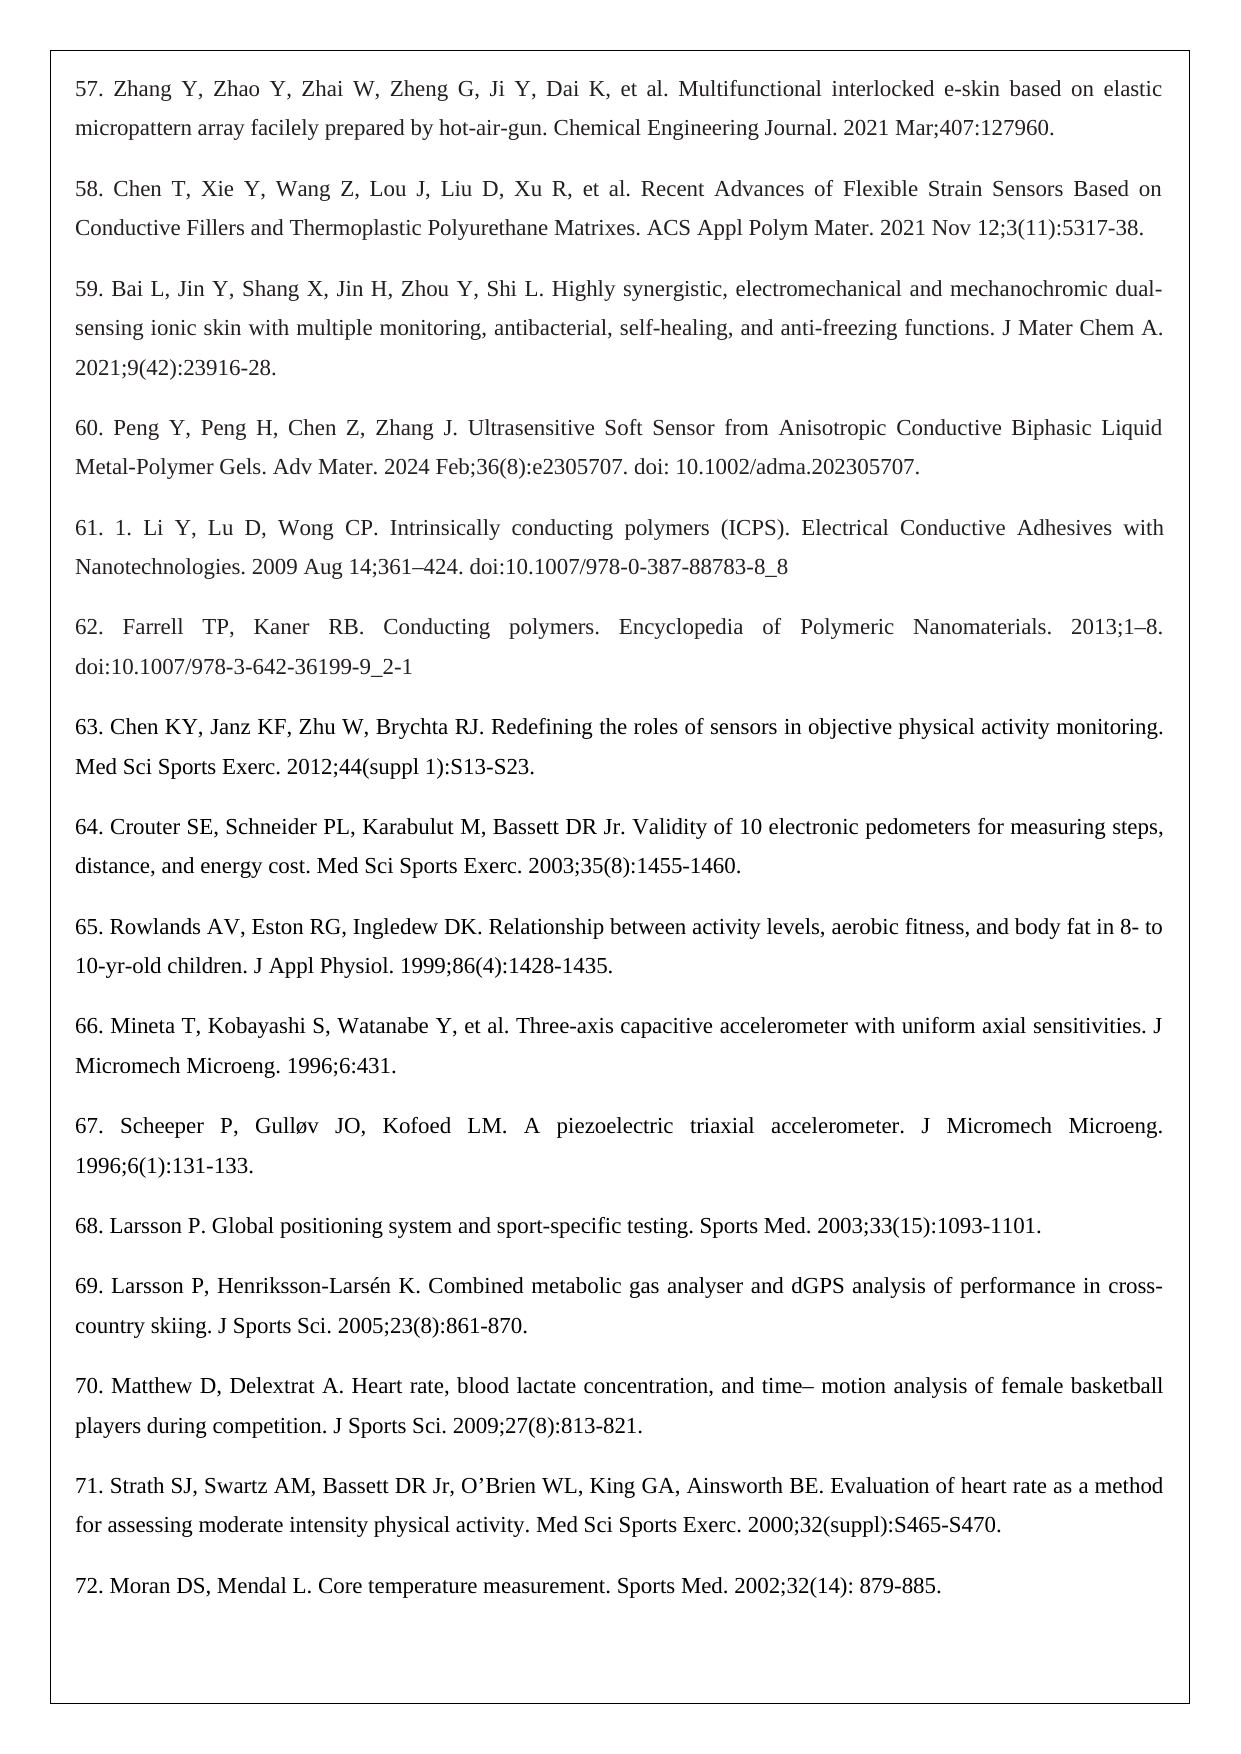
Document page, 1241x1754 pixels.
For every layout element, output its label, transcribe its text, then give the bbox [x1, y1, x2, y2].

text 63. Chen KY, Janz KF, Zhu W, Brychta RJ. Redefining the roles of sensors in objective physical activity monitoring. Med Sci Sports Exerc. 2012;44(suppl 1):S13-S23. [75, 713, 1165, 779]
text 59. Bai L, Jin Y, Shang X, Jin H, Zhou Y, Shi L. Highly synergistic, electromechanical and mechanochromic dual-sensing ionic skin with multiple monitoring, antibacterial, self-healing, and anti-freezing functions. J Mater Chem A. 2021;9(42):23916-28. [75, 274, 1165, 380]
text 68. Larsson P. Global positioning system and sport-specific testing. Sports Med. 2003;33(15):1093-1101. [75, 1212, 1165, 1238]
text 67. Scheeper P, Gulløv JO, Kofoed LM. A piezoelectric triaxial accelerometer. J Micromech Microeng. 1996;6(1):131-133. [75, 1112, 1165, 1178]
text 61. 1. Li Y, Lu D, Wong CP. Intrinsically conducting polymers (ICPS). Electrical Conductive Adhesives with Nanotechnologies. 2009 Aug 14;361–424. doi:10.1007/978-0-387-88783-8_8 [75, 514, 1165, 579]
text 65. Rowlands AV, Eston RG, Ingledew DK. Relationship between activity levels, aerobic fitness, and body fat in 8- to 10-yr-old children. J Appl Physiol. 1999;86(4):1428-1435. [75, 913, 1165, 979]
text 71. Strath SJ, Swartz AM, Bassett DR Jr, O’Brien WL, King GA, Ainsworth BE. Evaluation of heart rate as a method for assessing moderate intensity physical activity. Med Sci Sports Exerc. 2000;32(suppl):S465-S470. [75, 1472, 1165, 1538]
text 70. Matthew D, Delextrat A. Heart rate, blood lactate concentration, and time– motion analysis of female basketball players during competition. J Sports Sci. 2009;27(8):813-821. [75, 1372, 1165, 1438]
text 62. Farrell TP, Kaner RB. Conducting polymers. Encyclopedia of Polymeric Nanomaterials. 2013;1–8. doi:10.1007/978-3-642-36199-9_2-1 [75, 613, 1165, 679]
text 64. Crouter SE, Schneider PL, Karabulut M, Bassett DR Jr. Validity of 10 electronic pedometers for measuring steps, distance, and energy cost. Med Sci Sports Exerc. 2003;35(8):1455-1460. [75, 813, 1165, 879]
text 69. Larsson P, Henriksson-Larsén K. Combined metabolic gas analyser and dGPS analysis of performance in cross-country skiing. J Sports Sci. 2005;23(8):861-870. [75, 1272, 1165, 1338]
text 58. Chen T, Xie Y, Wang Z, Lou J, Liu D, Xu R, et al. Recent Advances of Flexible Strain Sensors Based on Conductive Fillers and Thermoplastic Polyurethane Matrixes. ACS Appl Polym Mater. 2021 Nov 12;3(11):5317-38. [75, 175, 1165, 241]
text 72. Moran DS, Mendal L. Core temperature measurement. Sports Med. 2002;32(14): 879-885. [75, 1572, 1165, 1598]
text 60. Peng Y, Peng H, Chen Z, Zhang J. Ultrasensitive Soft Sensor from Anisotropic Conductive Biphasic Liquid Metal-Polymer Gels. Adv Mater. 2024 Feb;36(8):e2305707. doi: 10.1002/adma.202305707. [75, 414, 1165, 480]
text 57. Zhang Y, Zhao Y, Zhai W, Zheng G, Ji Y, Dai K, et al. Multifunctional interlocked e-skin based on elastic micropattern array facilely prepared by hot-air-gun. Chemical Engineering Journal. 2021 Mar;407:127960. [75, 75, 1165, 141]
text 66. Mineta T, Kobayashi S, Watanabe Y, et al. Three-axis capacitive accelerometer with uniform axial sensitivities. J Micromech Microeng. 1996;6:431. [75, 1013, 1165, 1078]
